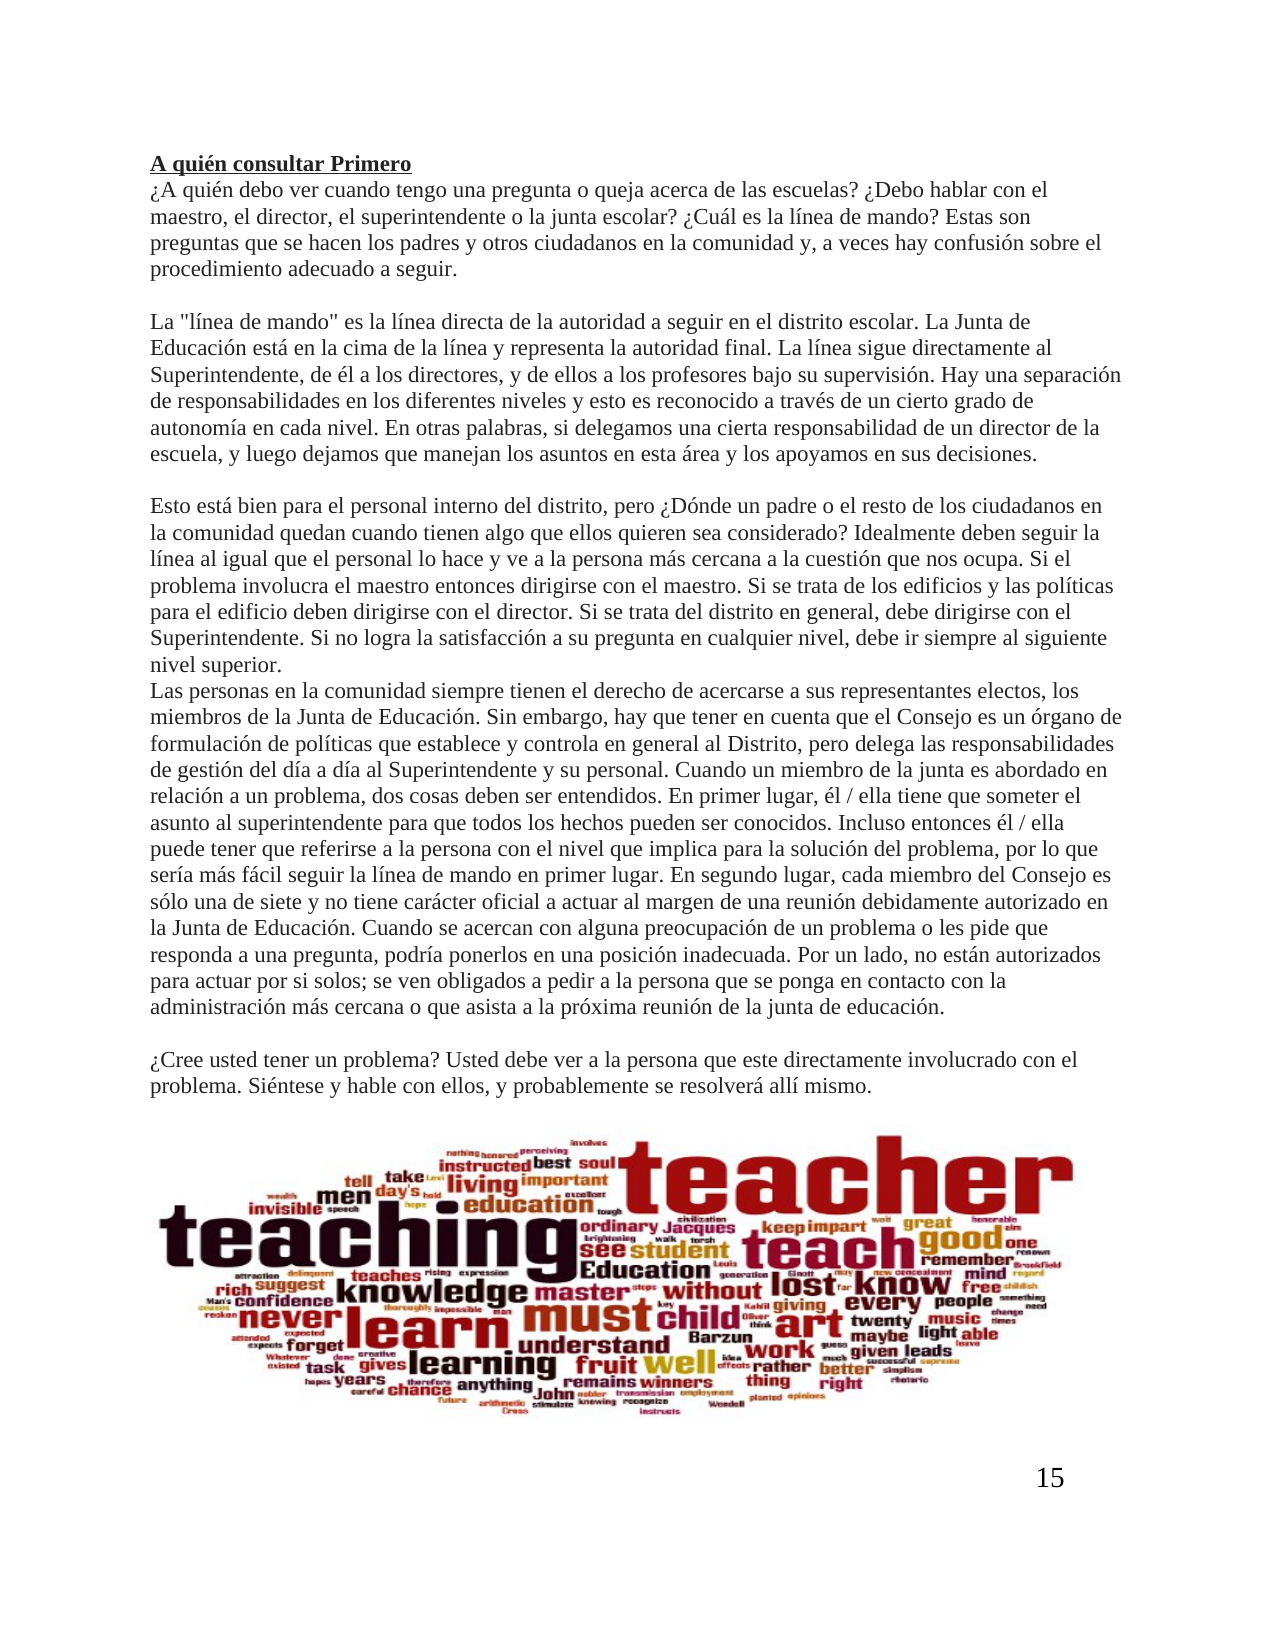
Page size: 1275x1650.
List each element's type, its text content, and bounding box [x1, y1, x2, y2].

text A quién consultar Primero ¿A quién debo ver cuando tengo una pregunta o queja acerca de las escuelas? ¿Debo hablar con el maestro, el director, el superintendente o la junta escolar? ¿Cuál es la línea de mando? Estas son preguntas que se hacen los padres y otros ciudadanos en la comunidad y, a veces hay confusión sobre el procedimiento adecuado a seguir. [150, 150, 1125, 282]
text 15 [150, 1460, 1125, 1493]
text autonomía en cada nivel. En otras palabras, si delegamos una cierta responsabilidad de un director de la escuela, y luego dejamos que manejan los asuntos en esta área y los apoyamos en sus decisiones. [150, 413, 1125, 466]
text La "línea de mando" es la línea directa de la autoridad a seguir en el distrito escolar. La Junta de Educación está en la cima de la línea y representa la autoridad final. La línea sigue directamente al Superintendente, de él a los directores, y de ellos a los profesores bajo su supervisión. Hay una separación de responsabilidades en los diferentes niveles y esto es reconocido a través de un cierto grado de [150, 308, 1125, 413]
text Las personas en la comunidad siempre tienen el derecho de acercarse a sus representantes electos, los miembros de la Junta de Educación. Sin embargo, hay que tener en cuenta que el Consejo es un órgano de formulación de políticas que establece y controla en general al Distrito, pero delega las responsabilidades de gestión del día a día al Superintendente y su personal. Cuando un miembro de la junta es abordado en relación a un problema, dos cosas deben ser entendidos. En primer lugar, él / ella tiene que someter el asunto al superintendente para que todos los hechos pueden ser conocidos. Incluso entonces él / ella puede tener que referirse a la persona con el nivel que implica para la solución del problema, por lo que sería más fácil seguir la línea de mando en primer lugar. En segundo lugar, cada miembro del Consejo es sólo una de siete y no tiene carácter oficial a actuar al margen de una reunión debidamente autorizado en la Junta de Educación. Cuando se acercan con alguna preocupación de un problema o les pide que responda a una pregunta, podría ponerlos en una posición inadecuada. Por un lado, no están autorizados para actuar por si solos; se ven obligados a pedir a la persona que se ponga en contacto con la administración más cercana o que asista a la próxima reunión de la junta de educación. ¿Cree usted tener un problema? Usted debe ver a la persona que este directamente involucrado con el problema. Siéntese y hable con ellos, y probablemente se resolverá allí mismo. [150, 677, 1125, 1099]
text Esto está bien para el personal interno del distrito, pero ¿Dónde un padre o el resto de los ciudadanos en la comunidad quedan cuando tienen algo que ellos quieren sea considerado? Idealmente deben seguir la línea al igual que el personal lo hace y ve a la persona más cercana a la cuestión que nos ocupa. Si el problema involucra el maestro entonces dirigirse con el maestro. Si se trata de los edificios y las políticas para el edificio deben dirigirse con el director. Si se trata del distrito en general, debe dirigirse con el Superintendente. Si no logra la satisfacción a su pregunta en cualquier nivel, debe ir siempre al siguiente nivel superior. [150, 493, 1125, 677]
picture [150, 1125, 1084, 1427]
